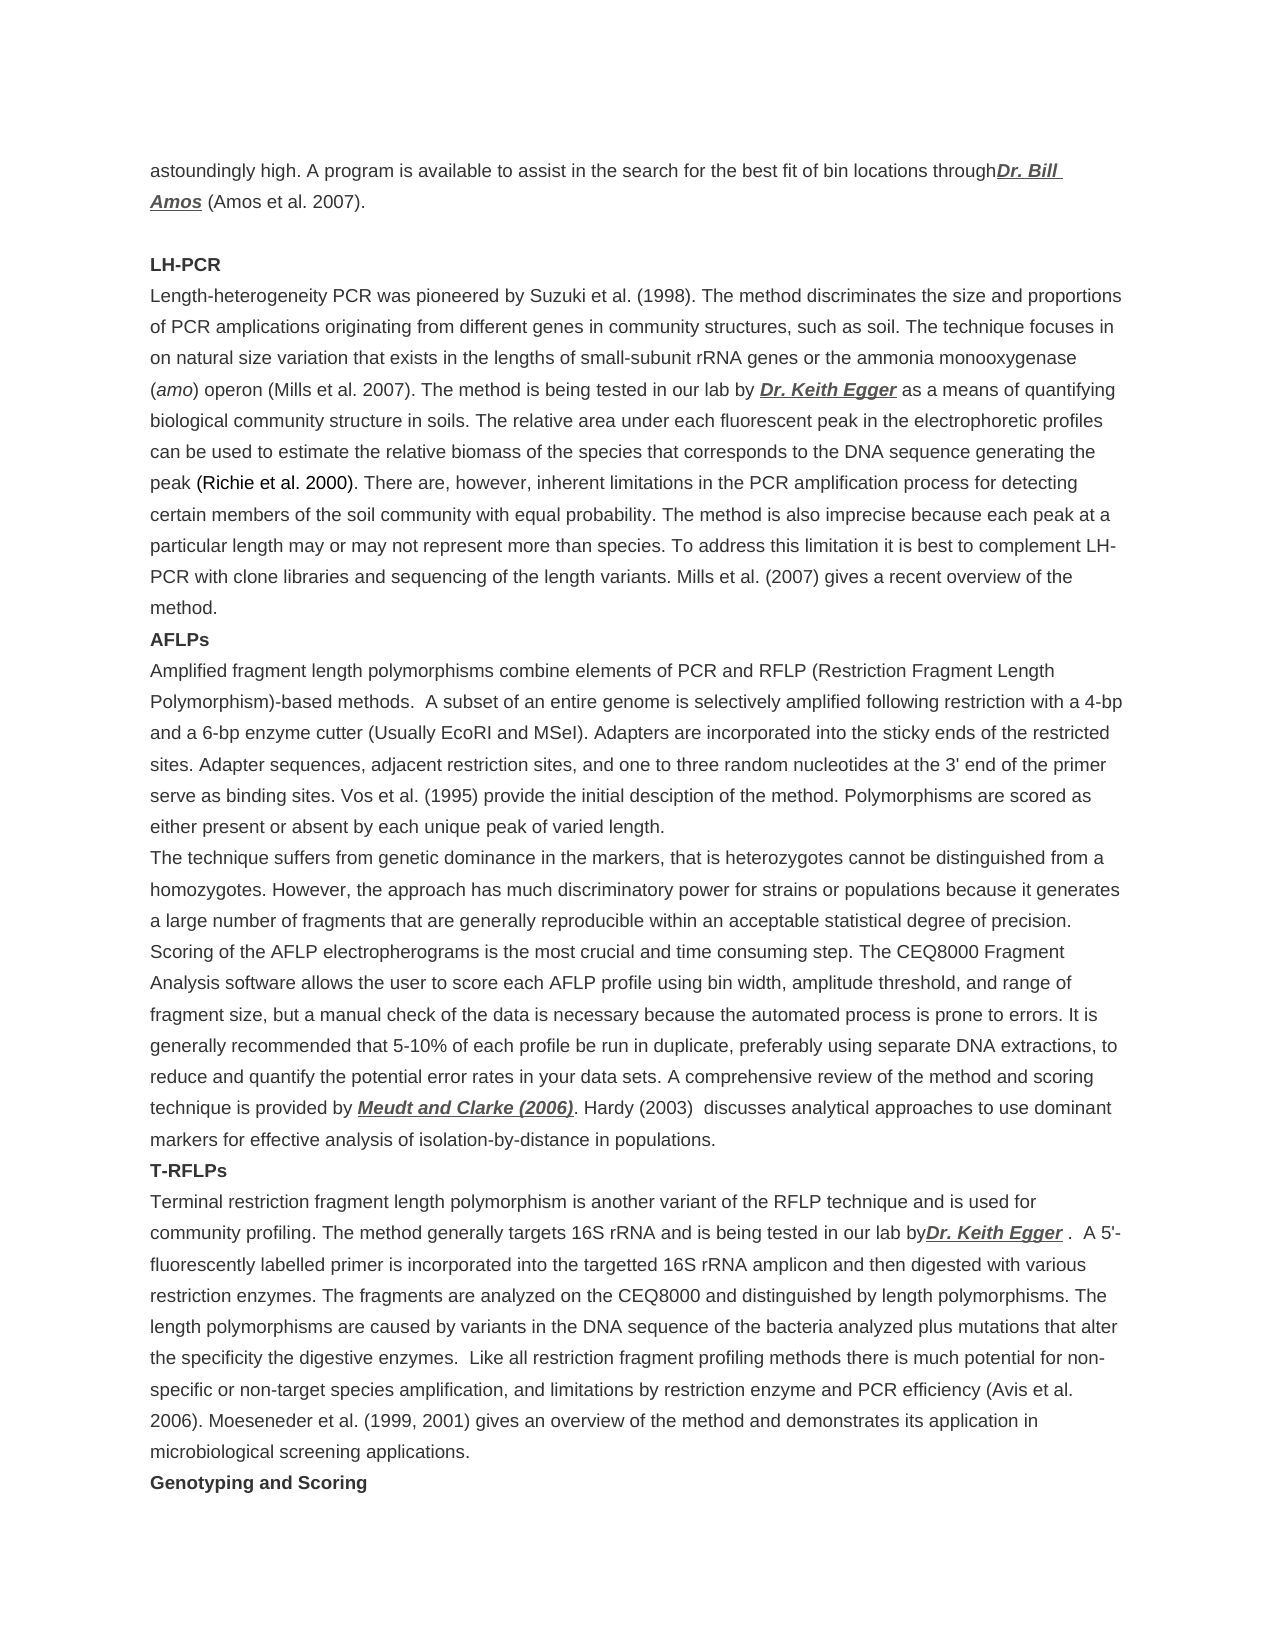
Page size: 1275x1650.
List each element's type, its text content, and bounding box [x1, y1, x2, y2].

text The technique suffers from genetic dominance in the markers, that is heterozygotes cannot be distinguished from a homozygotes. However, the approach has much discriminatory power for strains or populations because it generates a large number of fragments that are generally reproducible within an acceptable statistical degree of precision. Scoring of the AFLP electropherograms is the most crucial and time consuming step. The CEQ8000 Fragment Analysis software allows the user to score each AFLP profile using bin width, amplitude threshold, and range of fragment size, but a manual check of the data is necessary because the automated process is prone to errors. It is generally recommended that 5-10% of each profile be run in duplicate, preferably using separate DNA extractions, to reduce and quantify the potential error rates in your data sets. A comprehensive review of the method and scoring technique is provided by Meudt and Clarke (2006). Hardy (2003) discusses analytical approaches to use dominant markers for effective analysis of isolation-by-distance in populations. [150, 837, 1125, 1150]
text T-RFLPs [150, 1150, 1125, 1181]
text LH-PCR [150, 244, 1125, 275]
text AFLPs [150, 619, 1125, 650]
text Length-heterogeneity PCR was pioneered by Suzuki et al. (1998). The method discriminates the size and proportions of PCR amplications originating from different genes in community structures, such as soil. The technique focuses in on natural size variation that exists in the lengths of small-subunit rRNA genes or the ammonia monooxygenase (amo) operon (Mills et al. 2007). The method is being tested in our lab by Dr. Keith Egger as a means of quantifying biological community structure in soils. The relative area under each fluorescent peak in the electrophoretic profiles can be used to estimate the relative biomass of the species that corresponds to the DNA sequence generating the peak (Richie et al. 2000). There are, however, inherent limitations in the PCR amplification process for detecting certain members of the soil community with equal probability. The method is also imprecise because each peak at a particular length may or may not represent more than species. To address this limitation it is best to complement LH-PCR with clone libraries and sequencing of the length variants. Mills et al. (2007) gives a recent overview of the method. [150, 275, 1125, 619]
text Genotyping and Scoring [150, 1462, 1125, 1494]
text Terminal restriction fragment length polymorphism is another variant of the RFLP technique and is used for community profiling. The method generally targets 16S rRNA and is being tested in our lab byDr. Keith Egger . A 5'-fluorescently labelled primer is incorporated into the targetted 16S rRNA amplicon and then digested with various restriction enzymes. The fragments are analyzed on the CEQ8000 and distinguished by length polymorphisms. The length polymorphisms are caused by variants in the DNA sequence of the bacteria analyzed plus mutations that alter the specificity the digestive enzymes. Like all restriction fragment profiling methods there is much potential for non-specific or non-target species amplification, and limitations by restriction enzyme and PCR efficiency (Avis et al. 2006). Moeseneder et al. (1999, 2001) gives an overview of the method and demonstrates its application in microbiological screening applications. [150, 1181, 1125, 1462]
text Amplified fragment length polymorphisms combine elements of PCR and RFLP (Restriction Fragment Length Polymorphism)-based methods. A subset of an entire genome is selectively amplified following restriction with a 4-bp and a 6-bp enzyme cutter (Usually EcoRI and MSeI). Adapters are incorporated into the sticky ends of the restricted sites. Adapter sequences, adjacent restriction sites, and one to three random nucleotides at the 3' end of the primer serve as binding sites. Vos et al. (1995) provide the initial desciption of the method. Polymorphisms are scored as either present or absent by each unique peak of varied length. [150, 650, 1125, 837]
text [150, 150, 1125, 212]
